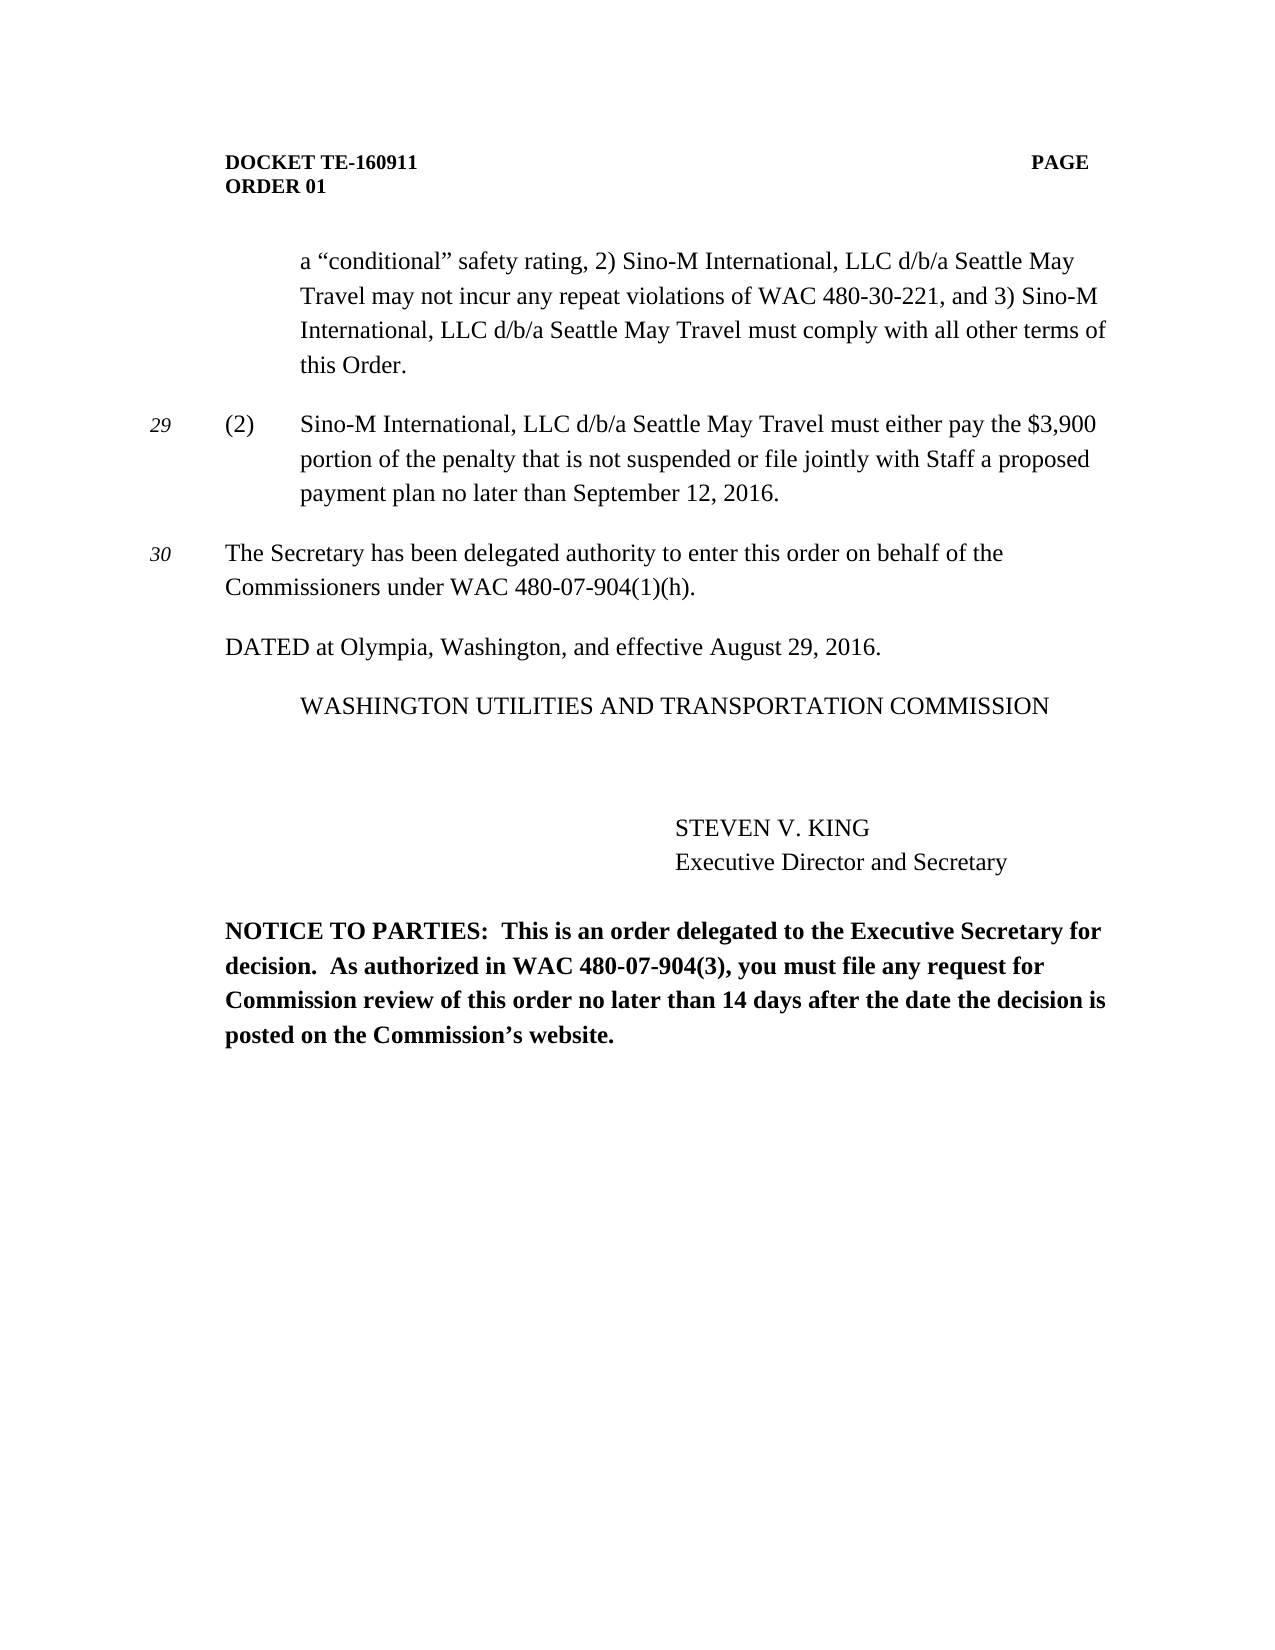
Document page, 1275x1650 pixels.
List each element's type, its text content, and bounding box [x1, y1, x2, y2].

text STEVEN V. KING Executive Director and Secretary [675, 813, 1125, 876]
text WASHINGTON UTILITIES AND TRANSPORTATION COMMISSION [225, 691, 1125, 720]
list The Secretary has been delegated authority to enter this order on behalf of the Commissioners under WAC 480-07-904(1)(h). [150, 538, 1125, 601]
text NOTICE TO PARTIES: This is an order delegated to the Executive Secretary for decision. As authorized in WAC 480-07-904(3), you must file any request for Commission review of this order no later than 14 days after the date the decision is posted on the Commission’s website. [225, 916, 1125, 1049]
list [150, 246, 1125, 378]
text DATED at Olympia, Washington, and effective August 29, 2016. [225, 632, 1125, 660]
list (2) Sino-M International, LLC d/b/a Seattle May Travel must either pay the $3,900 portion of the penalty that is not suspended or file jointly with Staff a proposed payment plan no later than September 12, 2016. [150, 409, 1125, 507]
